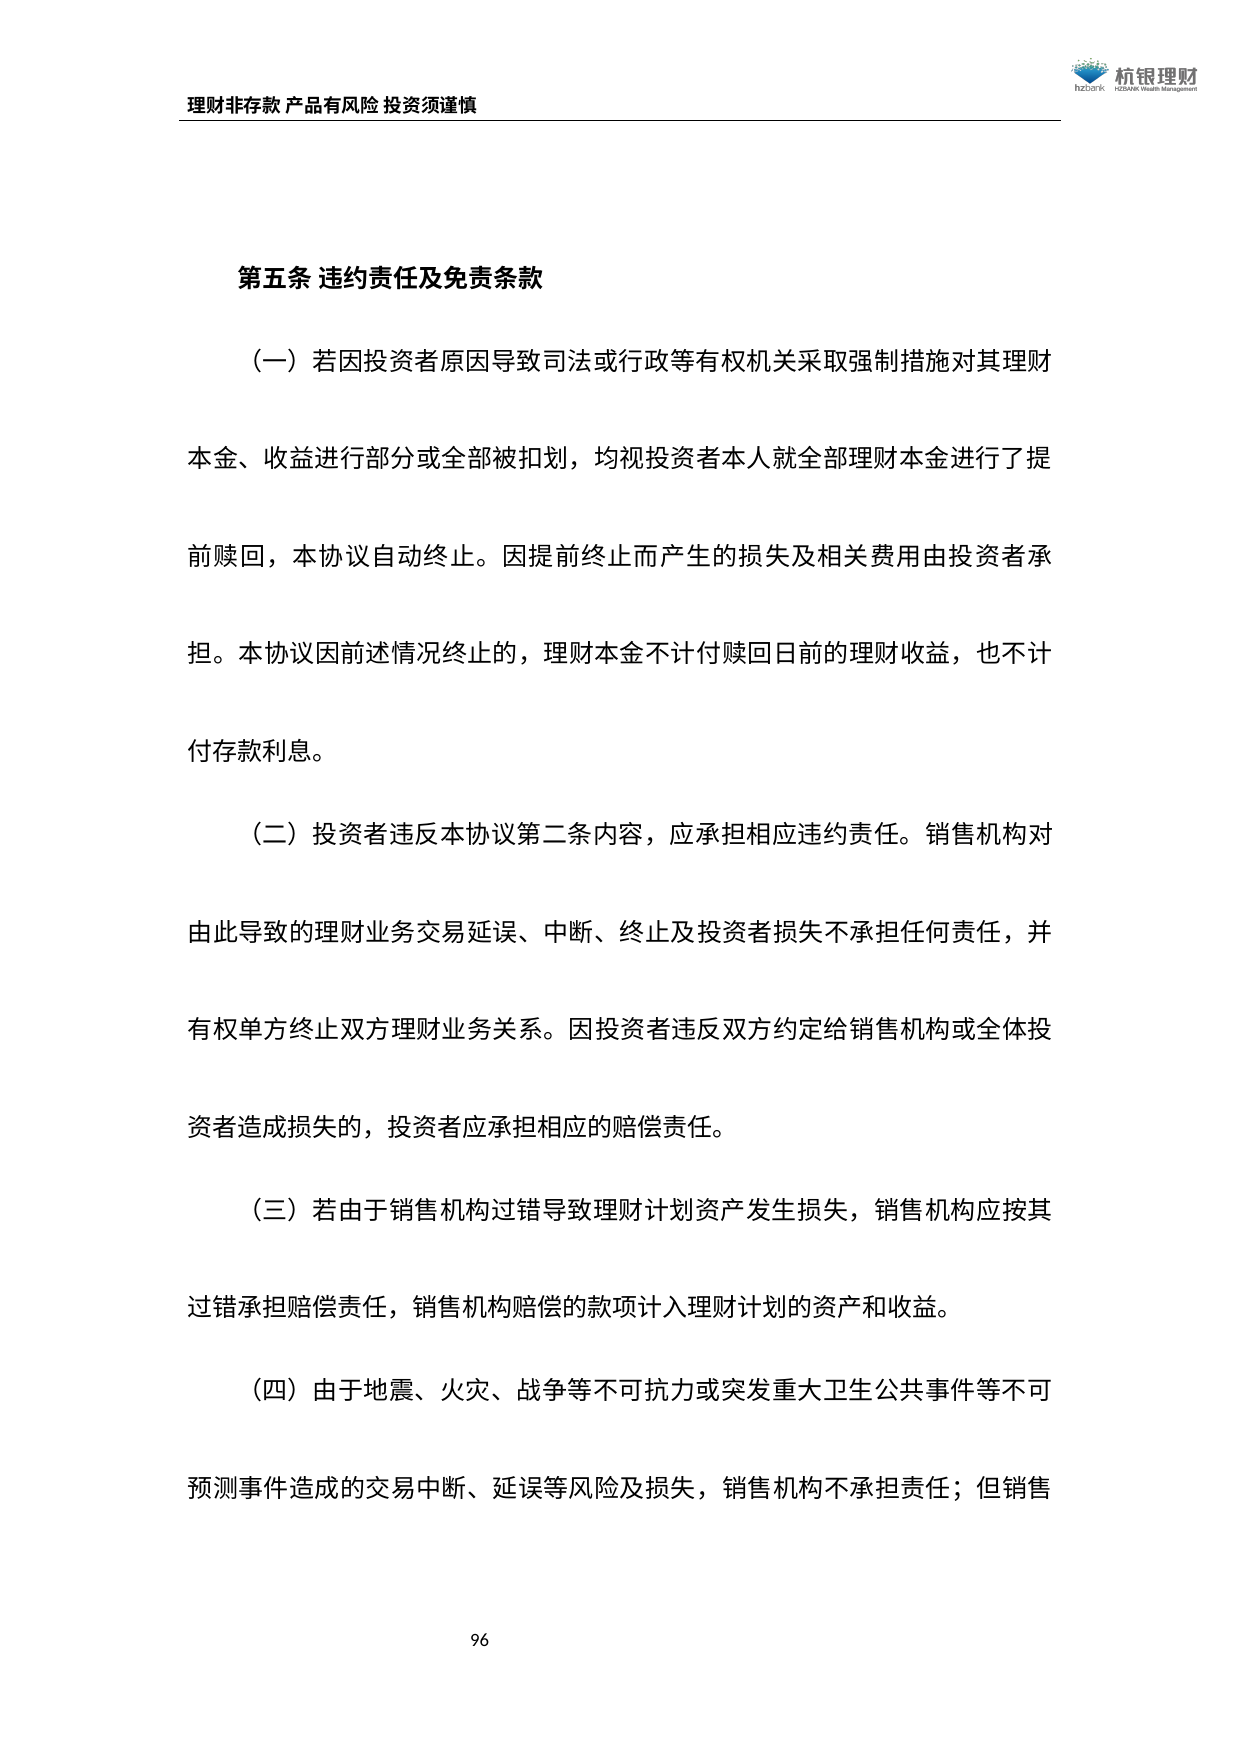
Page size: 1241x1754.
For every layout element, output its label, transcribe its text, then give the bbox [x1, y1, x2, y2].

picture [1027, 0, 1240, 151]
list 投资者违反本协议第二条内容，应承担相应违约责任。销售机构对由此导致的理财业务交易延误、中断、终止及投资者损失不承担任何责任，并有权单方终止双方理财业务关系。因投资者违反双方约定给销售机构或全体投资者造成损失的，投资者应承担相应的赔偿责任。 [187, 800, 1053, 1158]
list 若由于销售机构过错导致理财计划资产发生损失，销售机构应按其过错承担赔偿责任，销售机构赔偿的款项计入理财计划的资产和收益。 [187, 1176, 1053, 1338]
list 若因投资者原因导致司法或行政等有权机关采取强制措施对其理财本金、收益进行部分或全部被扣划，均视投资者本人就全部理财本金进行了提前赎回，本协议自动终止。因提前终止而产生的损失及相关费用由投资者承担。本协议因前述情况终止的，理财本金不计付赎回日前的理财收益，也不计付存款利息。 [187, 327, 1053, 782]
list 由于地震、火灾、战争等不可抗力或突发重大卫生公共事件等不可预测事件造成的交易中断、延误等风险及损失，销售机构不承担责任；但销售机构应在上述情况发生后在条件允许时及时通知投资者并采取一切必要且可能的措施阻止损失扩大。 [187, 1356, 1053, 1519]
list 第五条 违约责任及免责条款 [187, 244, 1053, 309]
